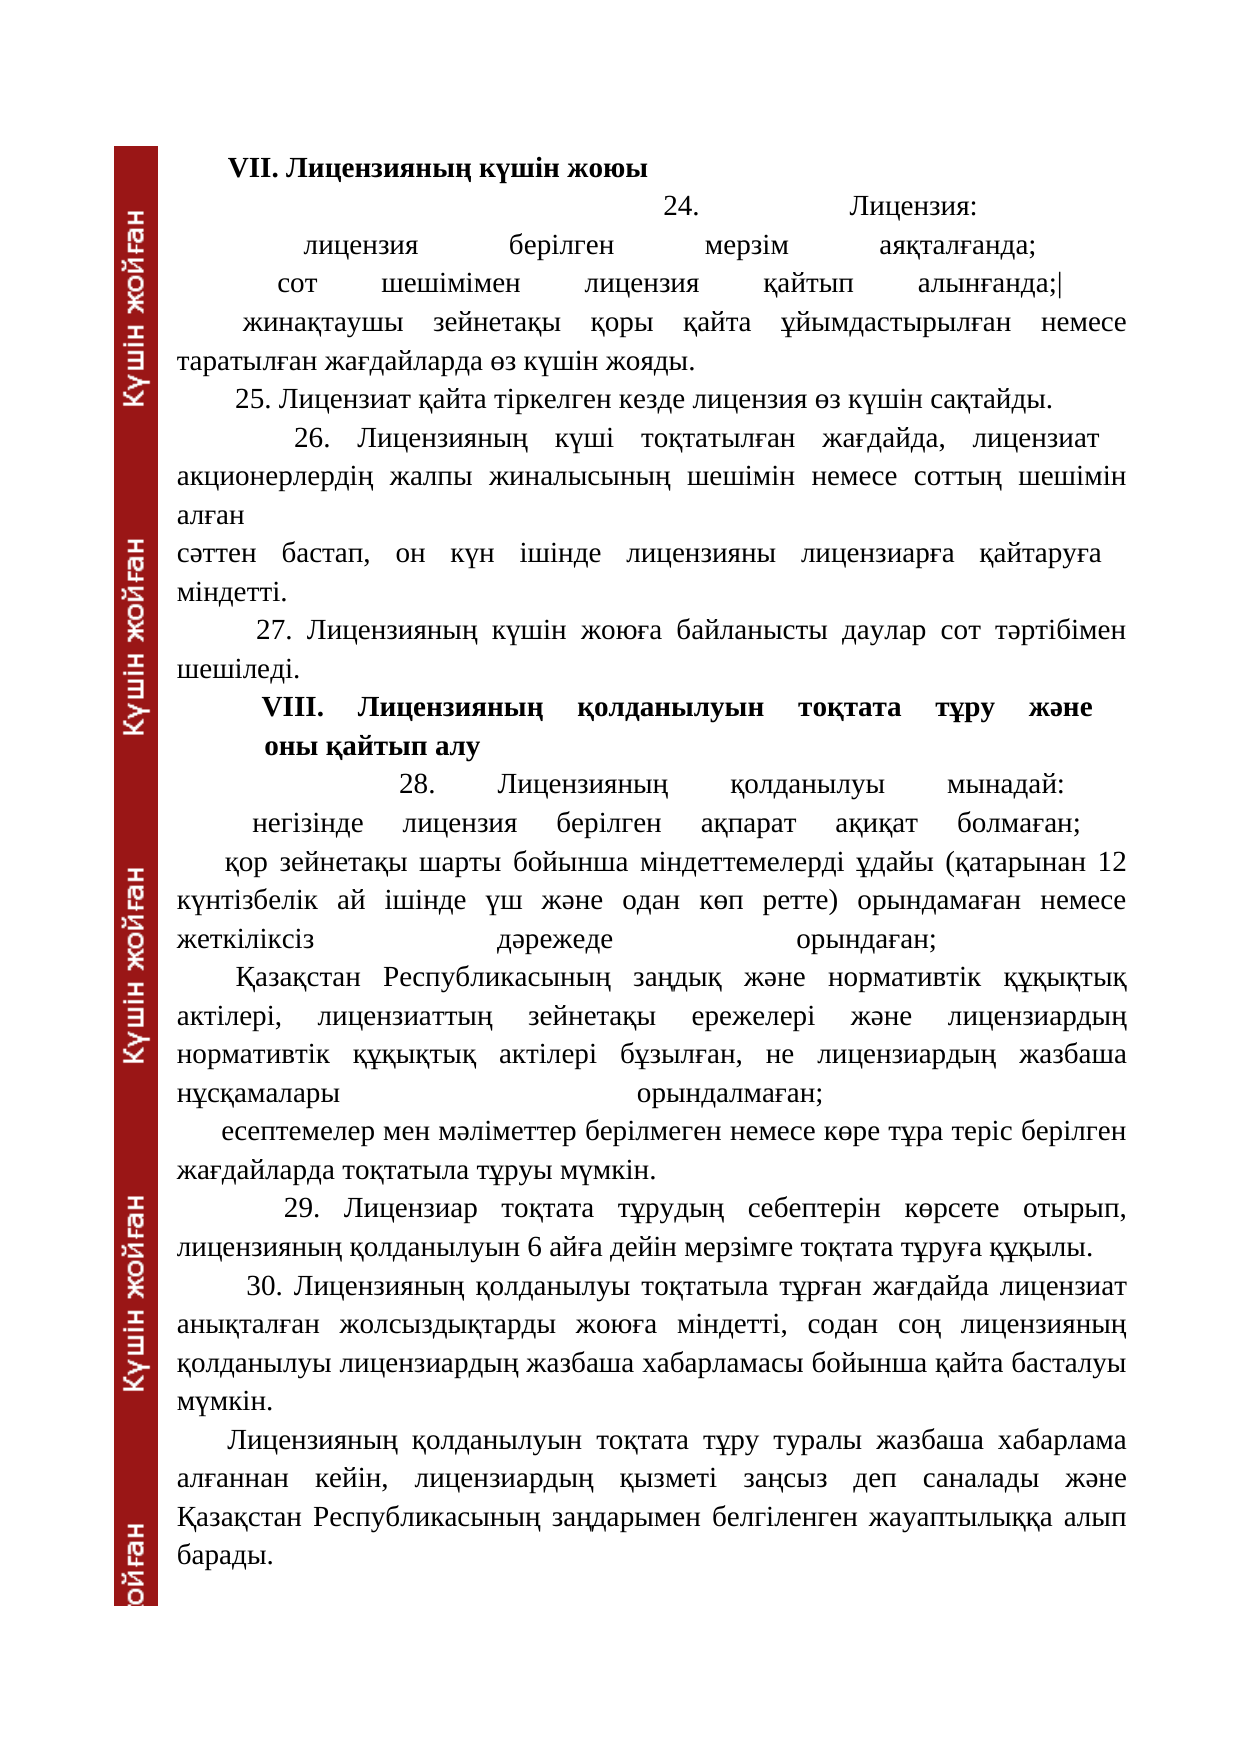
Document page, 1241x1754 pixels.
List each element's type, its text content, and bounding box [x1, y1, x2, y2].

text 24. Лицензия: лицензия берiлген мерзiм аяқталғанда; сот шешiмiмен лицензия қайтып алынғанда;| жинақтаушы зейнетақы қоры қайта ұйымдастырылған немесе таратылған жағдайларда өз күшiн жояды. [112, 188, 1128, 376]
text 28. Лицензияның қолданылуы мынадай: негiзiнде лицензия берiлген ақпарат ақиқат болмаған; қор зейнетақы шарты бойынша мiндеттемелердi ұдайы (қатарынан 12 күнтiзбелiк ай iшiнде үш және одан көп ретте) орындамаған немесе жеткiлiксiз дәрежеде орындаған; Қазақстан Республикасының заңдық және нормативтiк құқықтық актiлерi, лицензиаттың зейнетақы ережелерi және лицензиардың нормативтiк құқықтық актiлерi бұзылған, не лицензиардың жазбаша нұсқамалары орындалмаған; есептемелер мен мәлiметтер берiлмеген немесе көре тұра терiс берiлген жағдайларда тоқтатыла тұруы мүмкiн. [112, 767, 1128, 1186]
picture [114, 607, 158, 612]
text 26. Лицензияның күшi тоқтатылған жағдайда, лицензиат акционерлердiң жалпы жиналысының шешiмiн немесе соттың шешiмiн алған сәттен бастап, он күн iшiнде лицензияны лицензиарға қайтаруға мiндеттi. [112, 420, 1128, 607]
picture [114, 1571, 158, 1606]
picture [114, 415, 158, 420]
picture [114, 1186, 158, 1191]
picture [114, 1263, 158, 1268]
text 25. Лицензиат қайта тiркелген кезде лицензия өз күшiн сақтайды. [112, 381, 1128, 415]
text 30. Лицензияның қолданылуы тоқтатыла тұрған жағдайда лицензиат анықталған жолсыздықтарды жоюға мiндеттi, содан соң лицензияның қолданылуы лицензиардың жазбаша хабарламасы бойынша қайта басталуы мүмкiн. Лицензияның қолданылуын тоқтата тұру туралы жазбаша хабарлама алғаннан кейiн, лицензиардың қызметi заңсыз деп саналады және Қазақстан Республикасының заңдарымен белгiленген жауаптылыққа алып барады. [112, 1268, 1128, 1571]
picture [114, 684, 158, 689]
picture [114, 376, 158, 381]
text 29. Лицензиар тоқтата тұрудың себептерiн көрсете отырып, лицензияның қолданылуын 6 айға дейiн мерзiмге тоқтата тұруға құқылы. [112, 1191, 1128, 1263]
picture [114, 146, 158, 150]
text VIII. Лицензияның қолданылуын тоқтата тұру және оны қайтып алу [112, 689, 1128, 762]
text VII. Лицензияның күшiн жоюы [112, 150, 1128, 183]
picture [114, 762, 158, 767]
text 27. Лицензияның күшiн жоюға байланысты даулар сот тәртiбiмен шешiледi. [112, 612, 1128, 684]
picture [114, 183, 158, 188]
